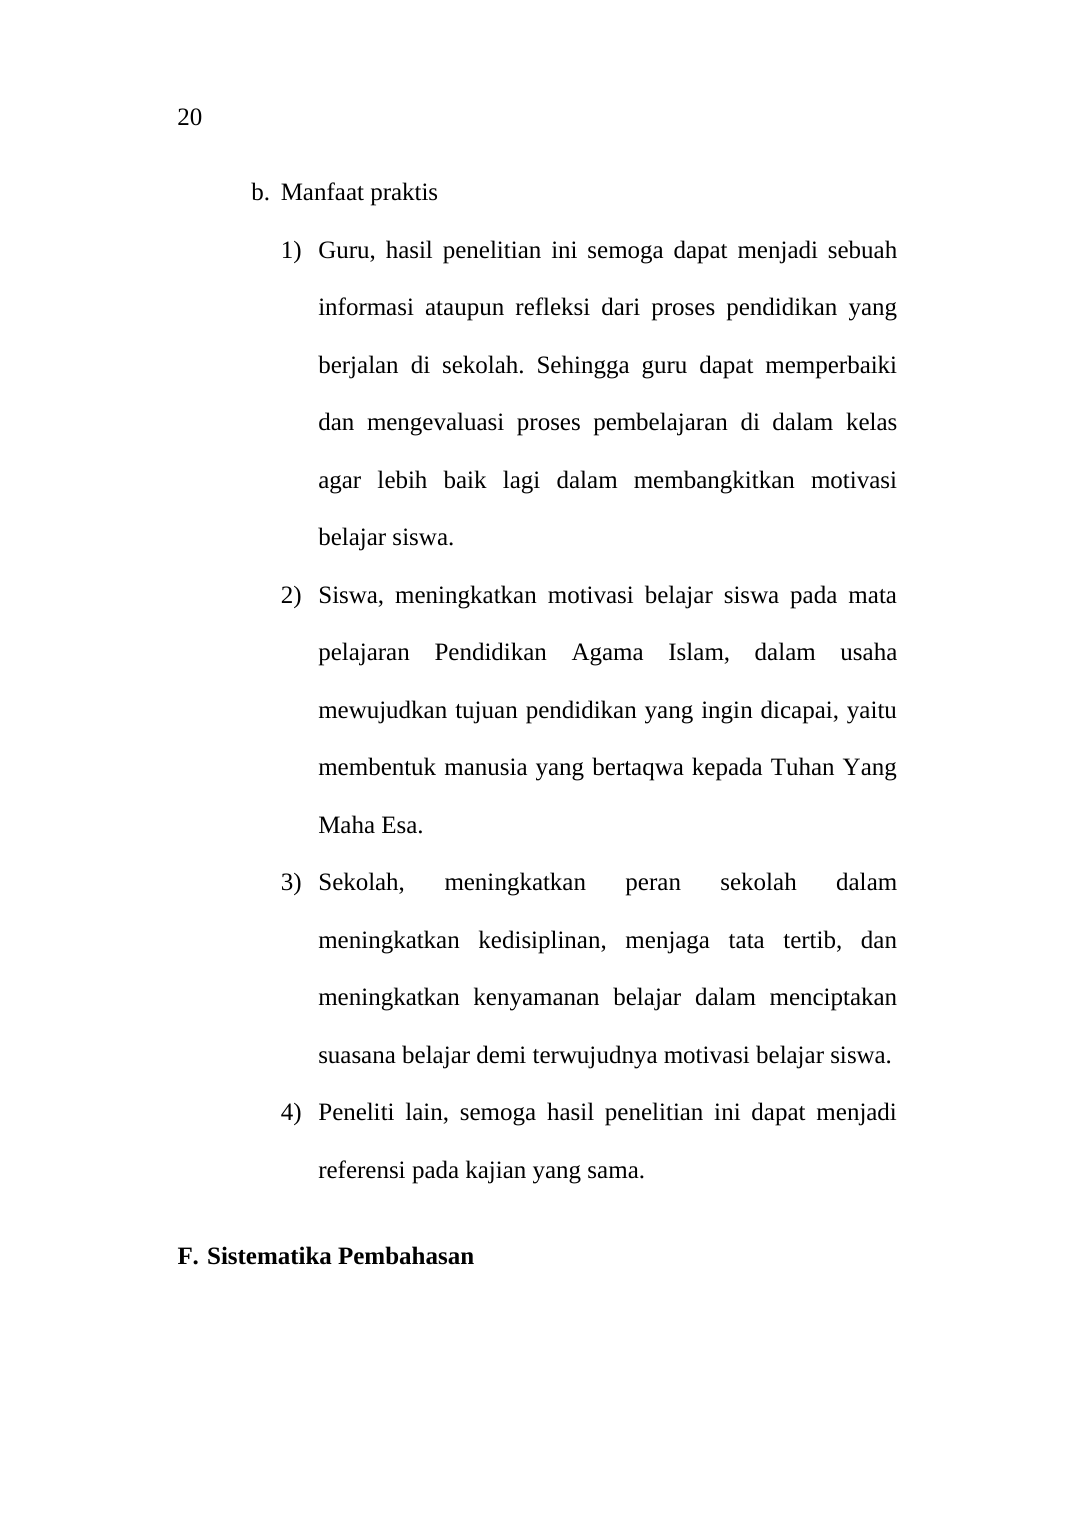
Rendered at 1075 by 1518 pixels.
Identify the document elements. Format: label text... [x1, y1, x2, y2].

list Sekolah, meningkatkan peran sekolah dalam meningkatkan kedisiplinan, menjaga tata tertib, dan meningkatkan kenyamanan belajar dalam menciptakan suasana belajar demi terwujudnya motivasi belajar siswa. [281, 867, 898, 1068]
list Manfaat praktis [251, 177, 898, 206]
list Peneliti lain, semoga hasil penelitian ini dapat menjadi referensi pada kajian yang sama. [281, 1097, 898, 1183]
list Siswa, meningkatkan motivasi belajar siswa pada mata pelajaran Pendidikan Agama Islam, dalam usaha mewujudkan tujuan pendidikan yang ingin dicapai, yaitu membentuk manusia yang bertaqwa kepada Tuhan Yang Maha Esa. [281, 580, 898, 838]
list Sistematika Pembahasan [177, 1241, 898, 1270]
list Guru, hasil penelitian ini semoga dapat menjadi sebuah informasi ataupun refleksi dari proses pendidikan yang berjalan di sekolah. Sehingga guru dapat memperbaiki dan mengevaluasi proses pembelajaran di dalam kelas agar lebih baik lagi dalam membangkitkan motivasi belajar siswa. [281, 235, 898, 551]
